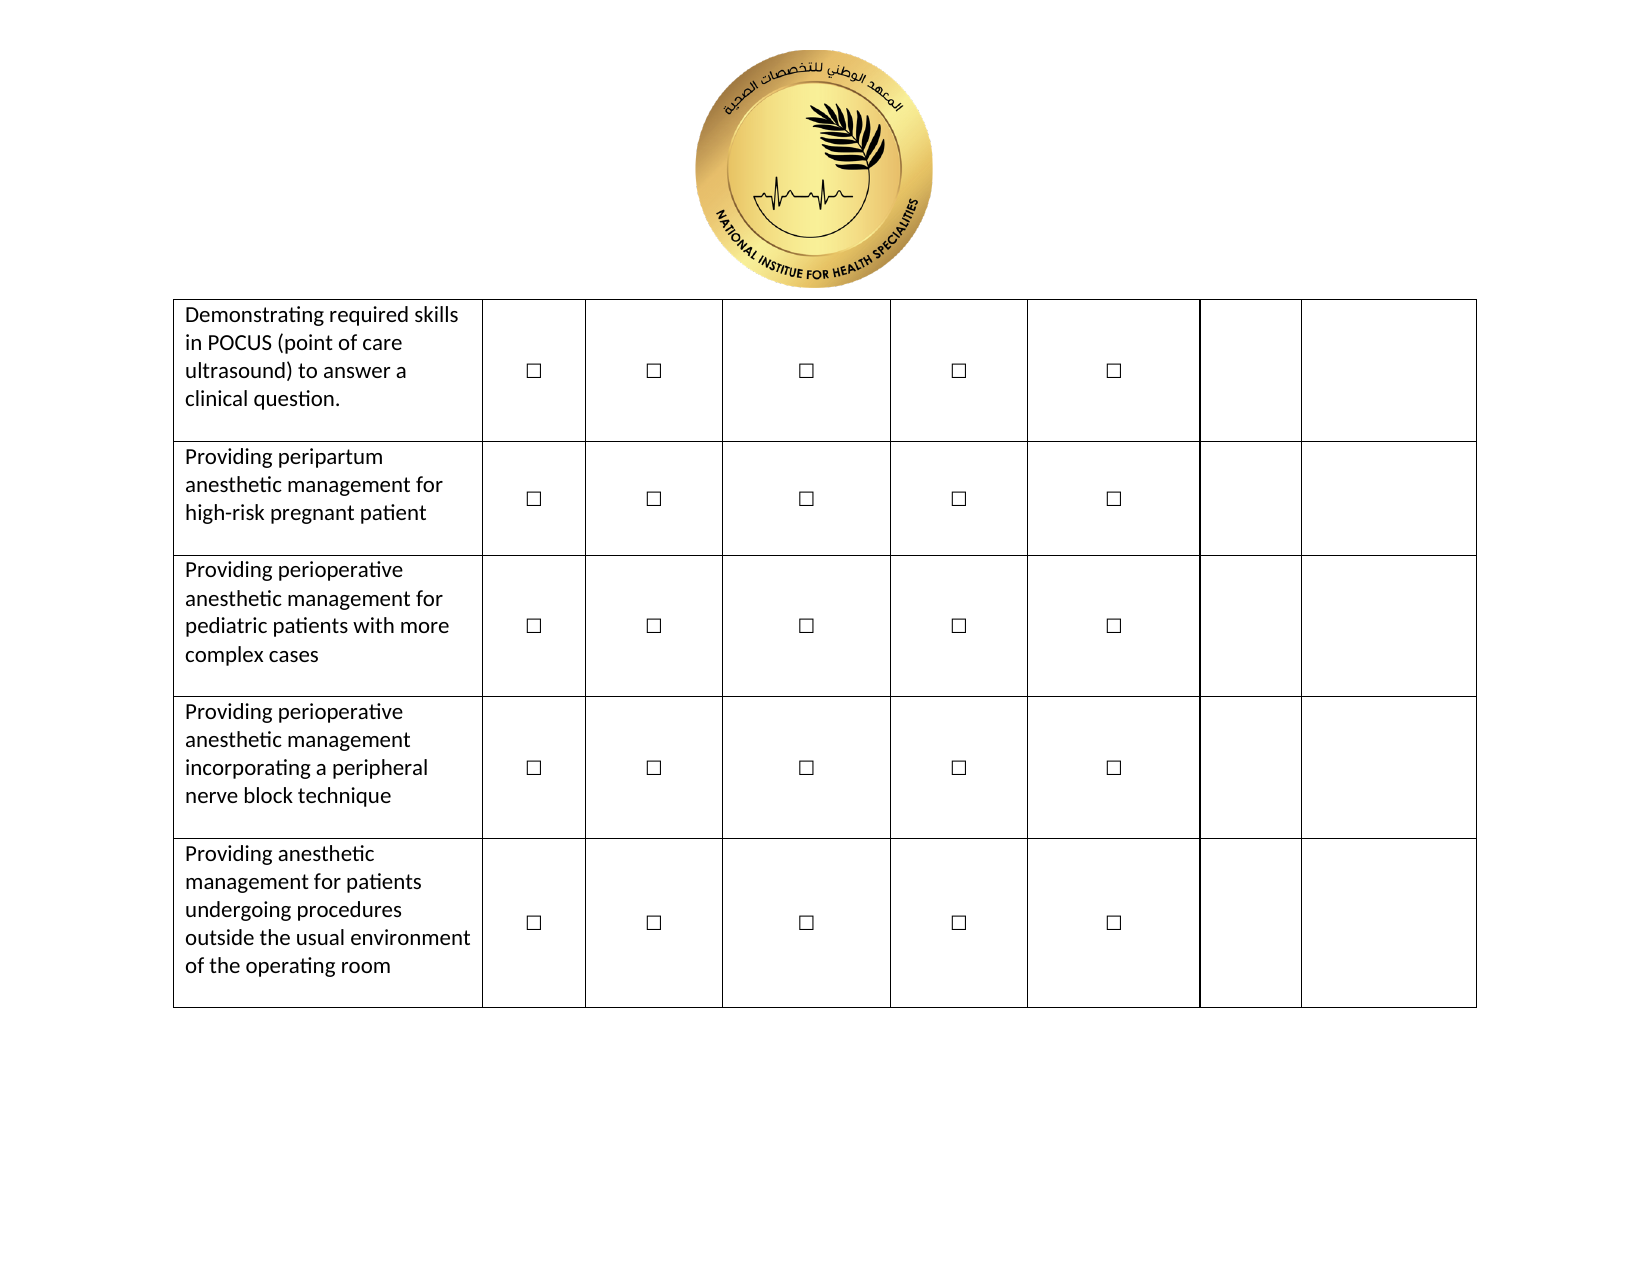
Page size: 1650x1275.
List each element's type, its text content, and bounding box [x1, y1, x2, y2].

table_cell Demonstrating required skills in POCUS (point of care ultrasound) to answer a clinical question. [174, 300, 482, 441]
table_cell [1302, 442, 1476, 554]
table_cell [1302, 300, 1476, 441]
table_cell [1201, 300, 1301, 441]
table_cell Providing anesthetic management for patients undergoing procedures outside the usual environment of the operating room [174, 839, 482, 1007]
table_cell [1302, 556, 1476, 696]
picture [695, 50, 933, 288]
table_cell [1302, 697, 1476, 838]
table_cell Providing perioperative anesthetic management incorporating a peripheral nerve block technique [174, 697, 482, 838]
table_cell [1201, 442, 1301, 554]
table_cell [1201, 697, 1301, 838]
table_cell Providing perioperative anesthetic management for pediatric patients with more complex cases [174, 556, 482, 696]
table_cell [1302, 839, 1476, 1007]
table_cell [1201, 839, 1301, 1007]
table_cell Providing peripartum anesthetic management for high-risk pregnant patient [174, 442, 482, 554]
table_cell [1201, 556, 1301, 696]
